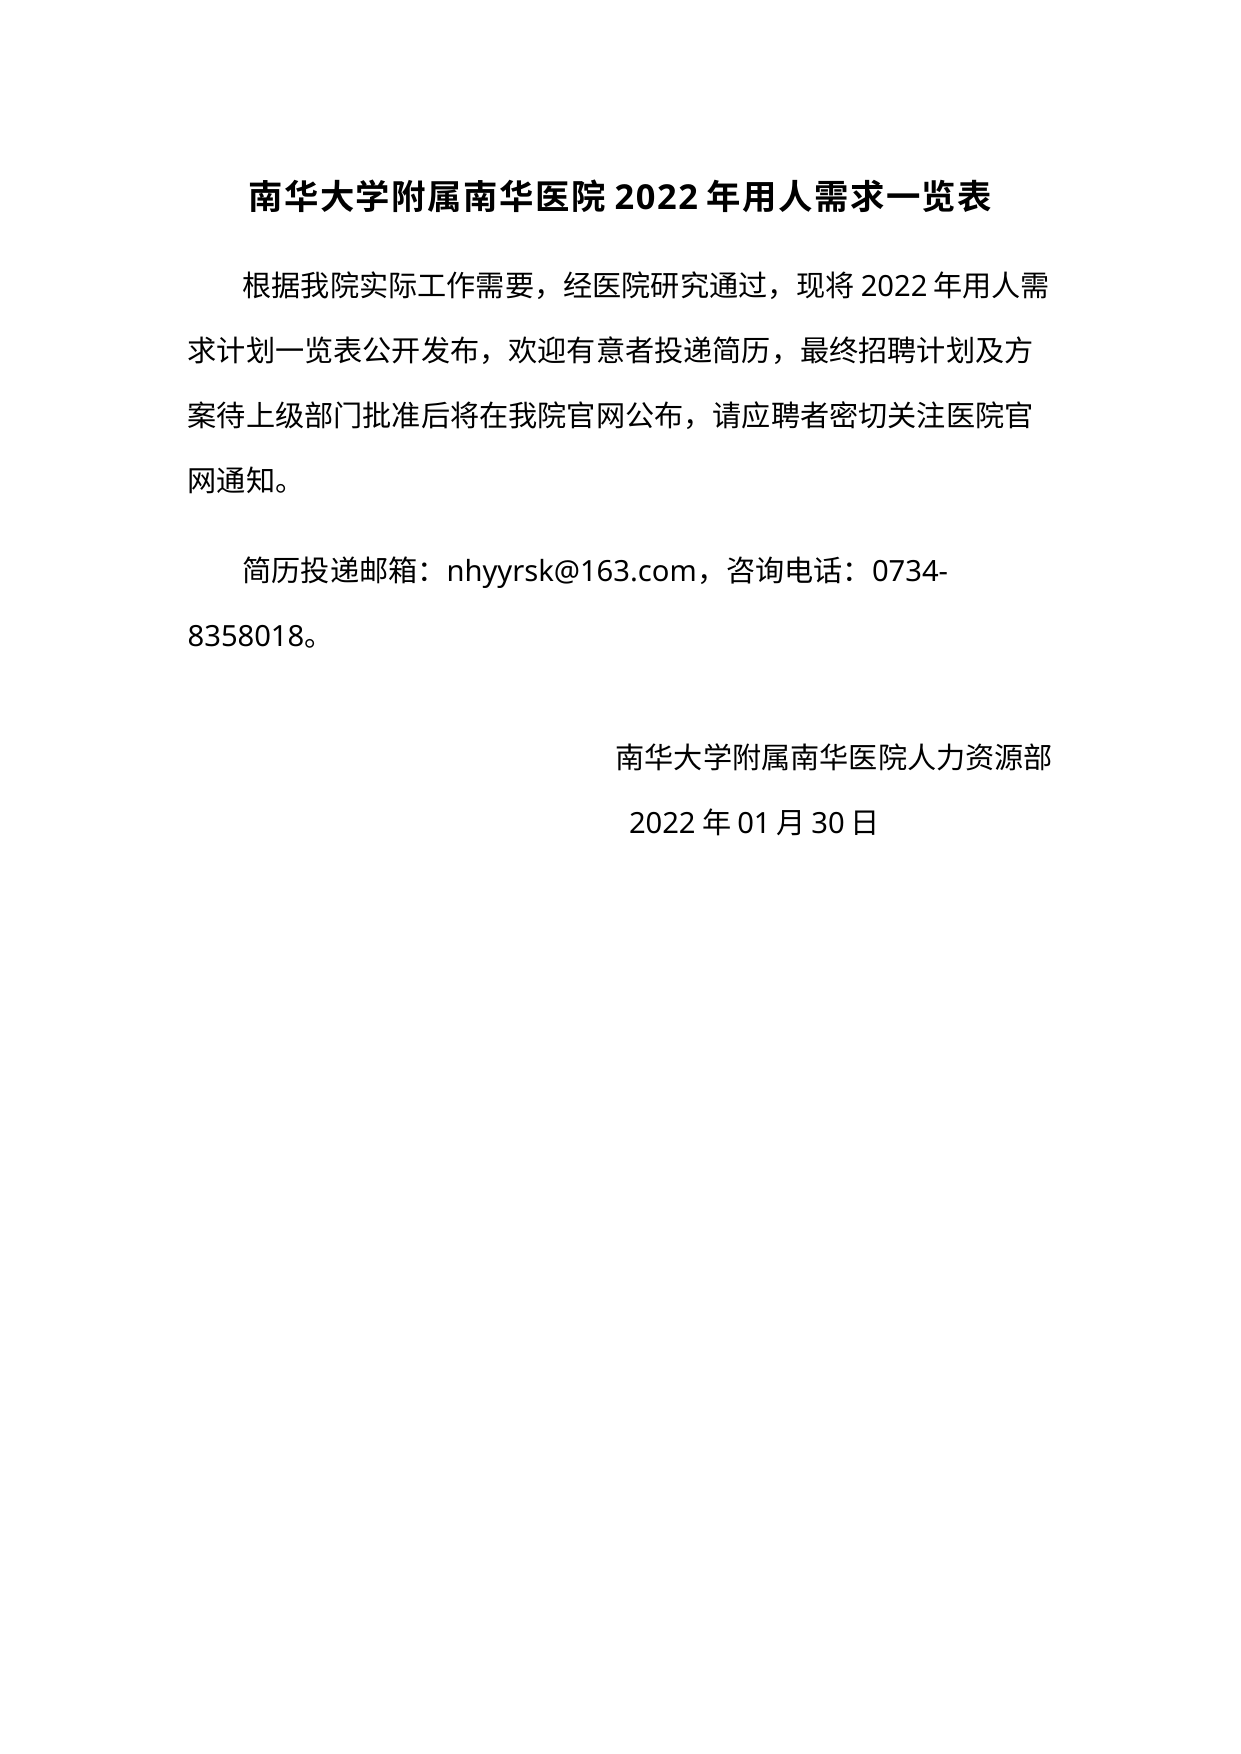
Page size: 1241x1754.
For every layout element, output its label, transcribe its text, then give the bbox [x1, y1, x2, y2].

text 2022年01月30日 [187, 788, 1053, 853]
subtitle 南华大学附属南华医院2022年用人需求一览表 [187, 162, 1053, 227]
text 根据我院实际工作需要，经医院研究通过，现将2022年用人需求计划一览表公开发布，欢迎有意者投递简历，最终招聘计划及方案待上级部门批准后将在我院官网公布，请应聘者密切关注医院官网通知。 [187, 252, 1053, 512]
text 简历投递邮箱：nhyyrsk@163.com，咨询电话：0734-8358018。 [187, 536, 1053, 666]
text 南华大学附属南华医院人力资源部 [187, 723, 1053, 788]
